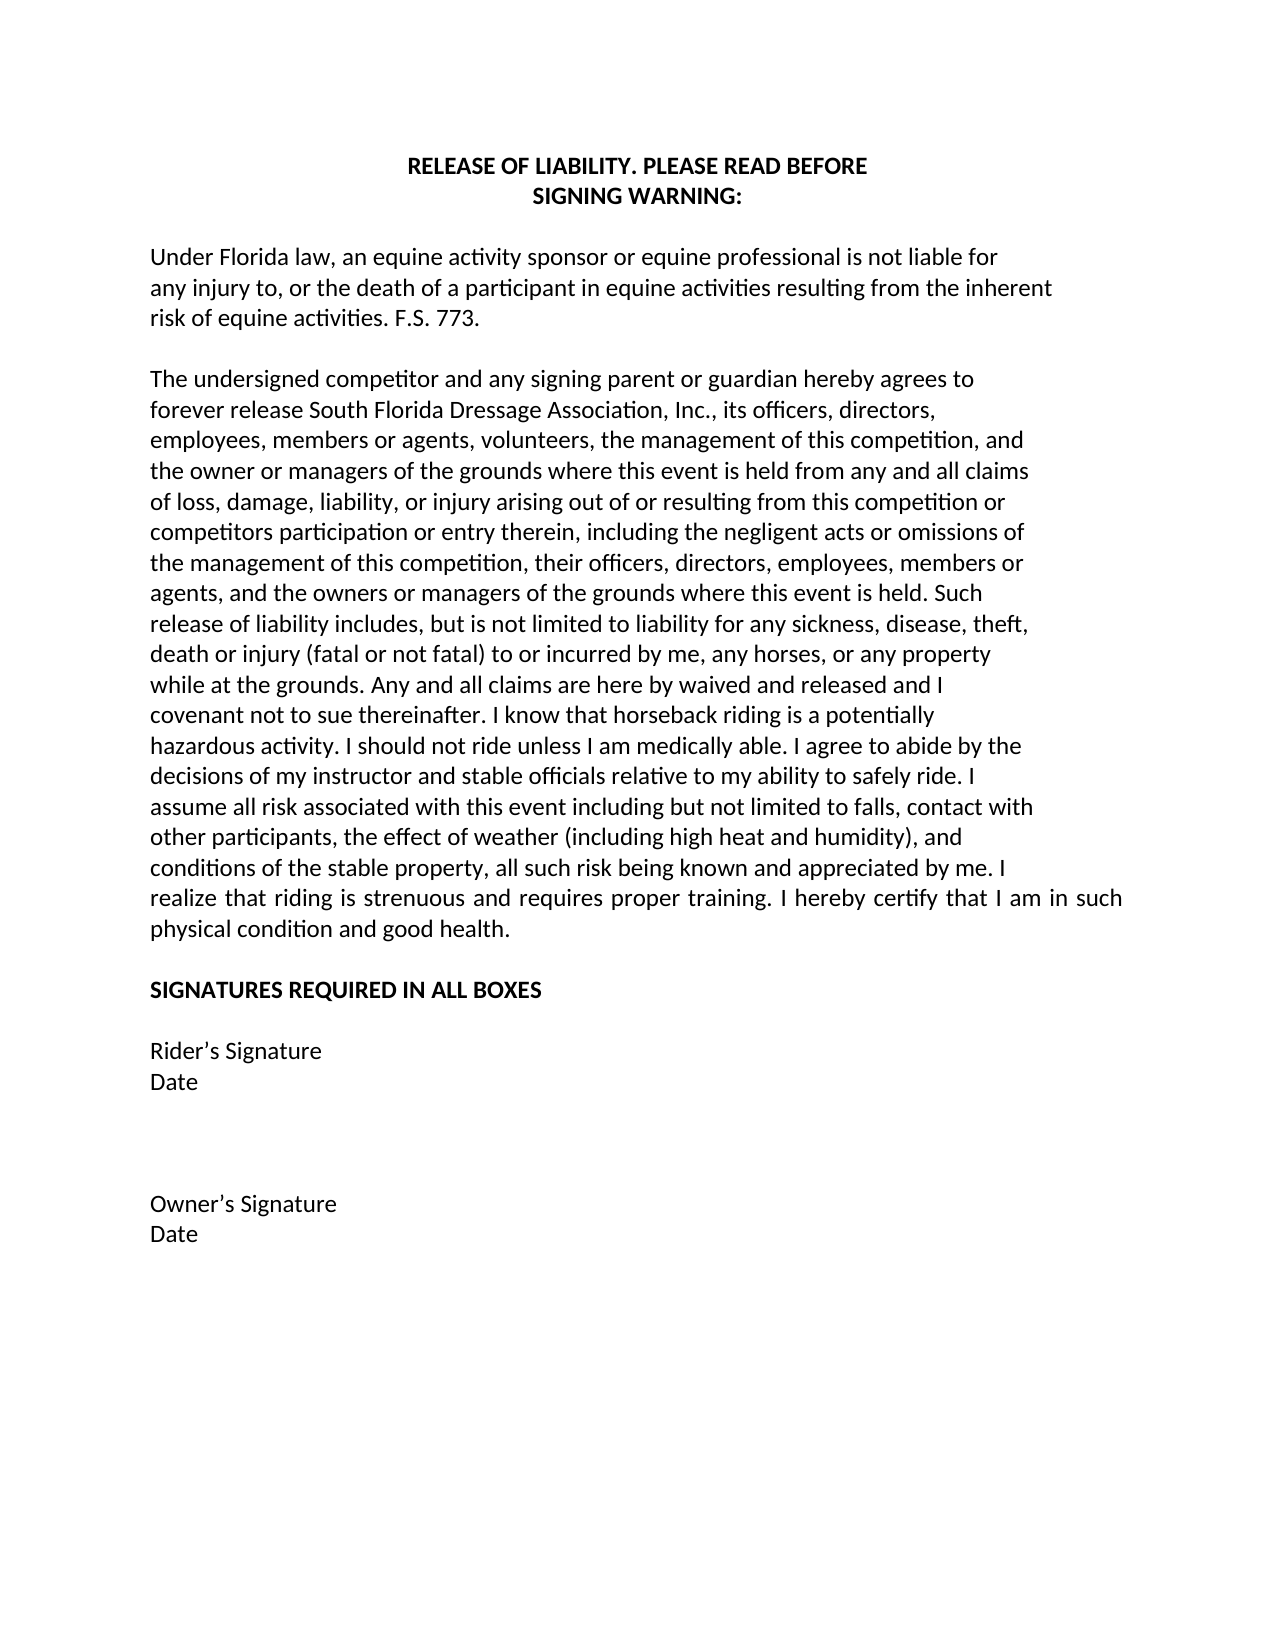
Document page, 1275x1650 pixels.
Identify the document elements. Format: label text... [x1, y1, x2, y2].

text any injury to, or the death of a participant in equine activities resulting from the inherent [150, 272, 1125, 303]
text decisions of my instructor and stable officials relative to my ability to safely ride. I [150, 760, 1125, 791]
text Under Florida law, an equine activity sponsor or equine professional is not liable for [150, 242, 1125, 272]
text release of liability includes, but is not limited to liability for any sickness, disease, theft, [150, 608, 1125, 638]
text the management of this competition, their officers, directors, employees, members or [150, 547, 1125, 577]
text competitors participation or entry therein, including the negligent acts or omissions of [150, 516, 1125, 547]
text Date [150, 1218, 1125, 1249]
text hazardous activity. I should not ride unless I am medically able. I agree to abide by the [150, 730, 1125, 760]
text realize that riding is strenuous and requires proper training. I hereby certify that I am in such physical condition and good health. [150, 882, 1125, 943]
text employees, members or agents, volunteers, the management of this competition, and [150, 425, 1125, 455]
text Date [150, 1066, 1125, 1096]
text risk of equine activities. F.S. 773. [150, 303, 1125, 333]
text Owner’s Signature [150, 1188, 1125, 1218]
text RELEASE OF LIABILITY. PLEASE READ BEFORE [150, 150, 1125, 181]
text while at the grounds. Any and all claims are here by waived and released and I [150, 669, 1125, 699]
text covenant not to sue thereinafter. I know that horseback riding is a potentially [150, 699, 1125, 730]
text Rider’s Signature [150, 1035, 1125, 1066]
text assume all risk associated with this event including but not limited to falls, contact with [150, 791, 1125, 821]
text agents, and the owners or managers of the grounds where this event is held. Such [150, 577, 1125, 608]
text forever release South Florida Dressage Association, Inc., its officers, directors, [150, 394, 1125, 425]
text the owner or managers of the grounds where this event is held from any and all claims [150, 455, 1125, 486]
text The undersigned competitor and any signing parent or guardian hereby agrees to [150, 364, 1125, 394]
text conditions of the stable property, all such risk being known and appreciated by me. I [150, 852, 1125, 882]
text death or injury (fatal or not fatal) to or incurred by me, any horses, or any property [150, 638, 1125, 669]
text SIGNATURES REQUIRED IN ALL BOXES [150, 974, 1125, 1004]
text other participants, the effect of weather (including high heat and humidity), and [150, 821, 1125, 852]
text SIGNING WARNING: [150, 181, 1125, 211]
text of loss, damage, liability, or injury arising out of or resulting from this competition or [150, 486, 1125, 516]
